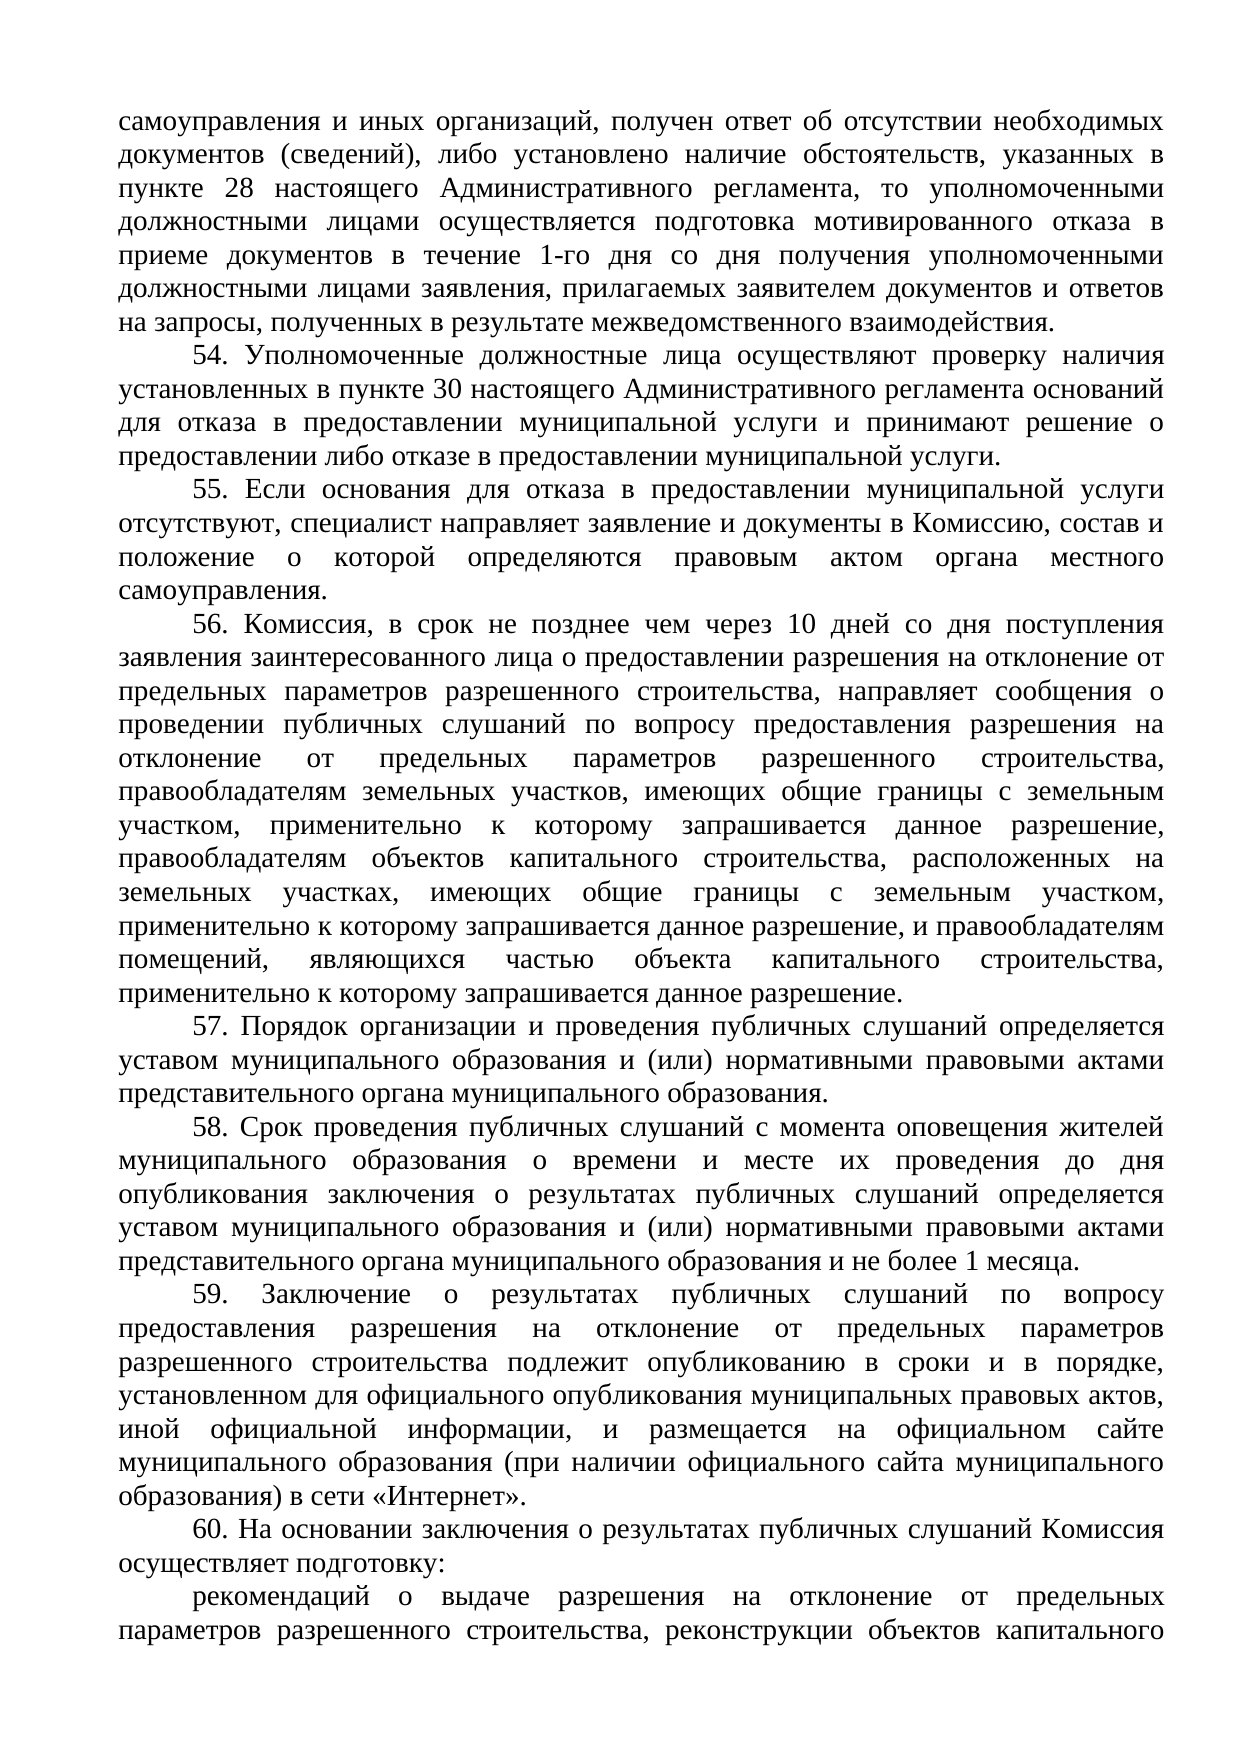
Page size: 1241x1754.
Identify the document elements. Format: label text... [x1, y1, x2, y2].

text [118, 1578, 1165, 1646]
text 57. Порядок организации и проведения публичных слушаний определяется уставом муниципального образования и (или) нормативными правовыми актами представительного органа муниципального образования. [118, 1008, 1165, 1109]
text 55. Если основания для отказа в предоставлении муниципальной услуги отсутствуют, специалист направляет заявление и документы в Комиссию, состав и положение о которой определяются правовым актом органа местного самоуправления. [118, 472, 1165, 606]
text 56. Комиссия, в срок не позднее чем через 10 дней со дня поступления заявления заинтересованного лица о предоставлении разрешения на отклонение от предельных параметров разрешенного строительства, направляет сообщения о проведении публичных слушаний по вопросу предоставления разрешения на отклонение от предельных параметров разрешенного строительства, правообладателям земельных участков, имеющих общие границы с земельным участком, применительно к которому запрашивается данное разрешение, правообладателям объектов капитального строительства, расположенных на земельных участках, имеющих общие границы с земельным участком, применительно к которому запрашивается данное разрешение, и правообладателям помещений, являющихся частью объекта капитального строительства, применительно к которому запрашивается данное разрешение. [118, 606, 1165, 1008]
text 54. Уполномоченные должностные лица осуществляют проверку наличия установленных в пункте 30 настоящего Административного регламента оснований для отказа в предоставлении муниципальной услуги и принимают решение о предоставлении либо отказе в предоставлении муниципальной услуги. [118, 337, 1165, 472]
text 58. Срок проведения публичных слушаний с момента оповещения жителей муниципального образования о времени и месте их проведения до дня опубликования заключения о результатах публичных слушаний определяется уставом муниципального образования и (или) нормативными правовыми актами представительного органа муниципального образования и не более 1 месяца. [118, 1109, 1165, 1277]
text 60. На основании заключения о результатах публичных слушаний Комиссия осуществляет подготовку: [118, 1511, 1165, 1578]
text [118, 103, 1165, 337]
text 59. Заключение о результатах публичных слушаний по вопросу предоставления разрешения на отклонение от предельных параметров разрешенного строительства подлежит опубликованию в сроки и в порядке, установленном для официального опубликования муниципальных правовых актов, иной официальной информации, и размещается на официальном сайте муниципального образования (при наличии официального сайта муниципального образования) в сети «Интернет». [118, 1277, 1165, 1511]
